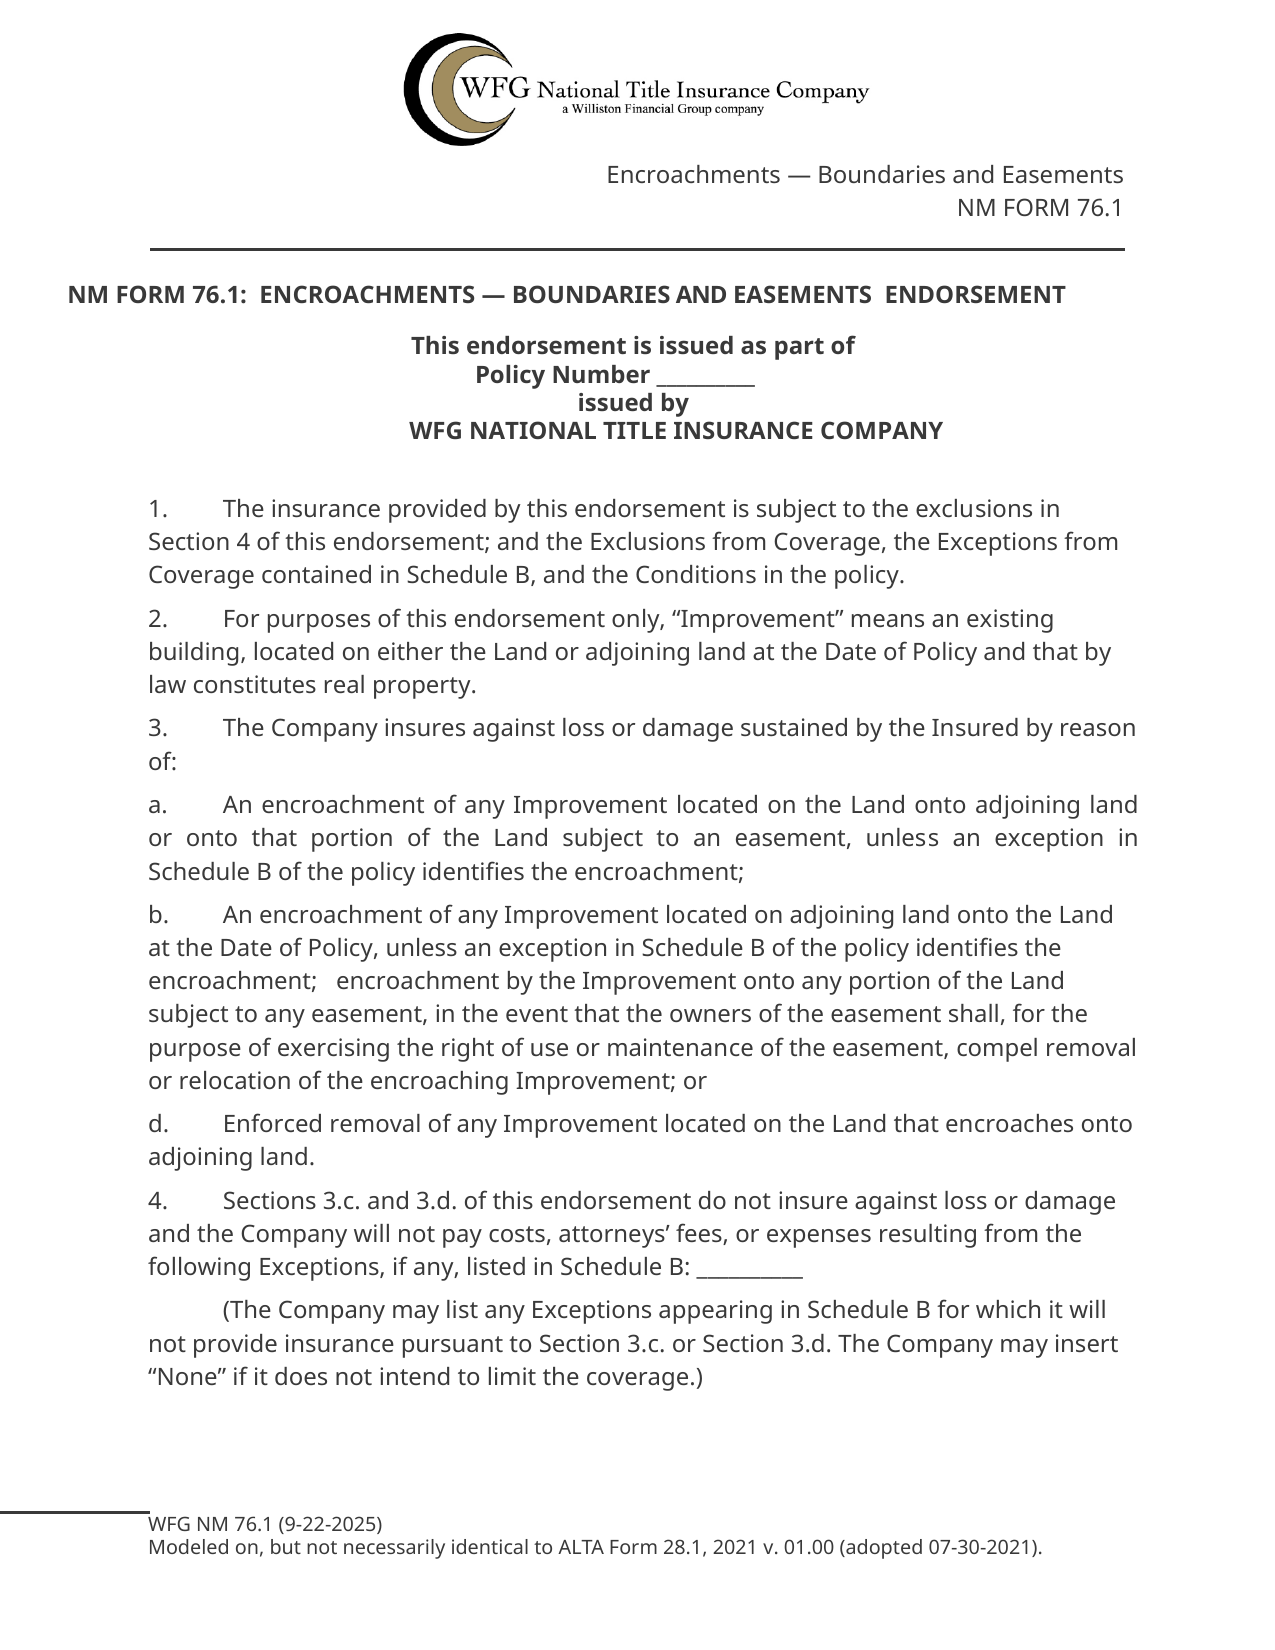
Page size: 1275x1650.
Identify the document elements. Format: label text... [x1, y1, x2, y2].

text WFG NM 76.1 (9-22-2025) [148, 1513, 1223, 1536]
text NM FORM 76.1: ENCROACHMENTS — BOUNDARIES AND EASEMENTS ENDORSEMENT [52, 281, 1081, 309]
text 1. The insurance provided by this endorsement is subject to the exclusions in Section 4 of this endorsement; and the Exclusions from Coverage, the Exceptions from Coverage contained in Schedule B, and the Conditions in the policy. [148, 491, 1139, 591]
text (The Company may list any Exceptions appearing in Schedule B for which it will not provide insurance pursuant to Section 3.c. or Section 3.d. The Company may insert “None” if it does not intend to limit the coverage.) [148, 1292, 1139, 1392]
text 3. The Company insures against loss or damage sustained by the Insured by reason of: [148, 710, 1139, 777]
text This endorsement is issued as part of Policy Number __________ [411, 332, 1081, 389]
text NM FORM 76.1 [595, 191, 1124, 223]
text issued by [577, 389, 1223, 417]
text d. Enforced removal of any Improvement located on the Land that encroaches onto adjoining land. [148, 1106, 1139, 1172]
text a. An encroachment of any Improvement located on the Land onto adjoining land or onto that portion of the Land subject to an easement, unless an exception in Schedule B of the policy identifies the encroachment; [148, 787, 1139, 887]
text Modeled on, but not necessarily identical to ALTA Form 28.1, 2021 v. 01.00 (adopted 07-30-2021). [148, 1536, 1223, 1559]
text 4. Sections 3.c. and 3.d. of this endorsement do not insure against loss or damage and the Company will not pay costs, attorneys’ fees, or expenses resulting from the following Exceptions, if any, listed in Schedule B: __________ [148, 1182, 1139, 1282]
text WFG NATIONAL TITLE INSURANCE COMPANY [409, 417, 1223, 445]
text 2. For purposes of this endorsement only, “Improvement” means an existing building, located on either the Land or adjoining land at the Date of Policy and that by law constitutes real property. [148, 601, 1139, 700]
text b. An encroachment of any Improvement located on adjoining land onto the Land at the Date of Policy, unless an exception in Schedule B of the policy identifies the encroachment; encroachment by the Improvement onto any portion of the Land subject to any easement, in the event that the owners of the easement shall, for the purpose of exercising the right of use or maintenance of the easement, compel removal or relocation of the encroaching Improvement; or [148, 897, 1139, 1096]
picture [401, 30, 874, 152]
text Encroachments — Boundaries and Easements [595, 158, 1124, 191]
